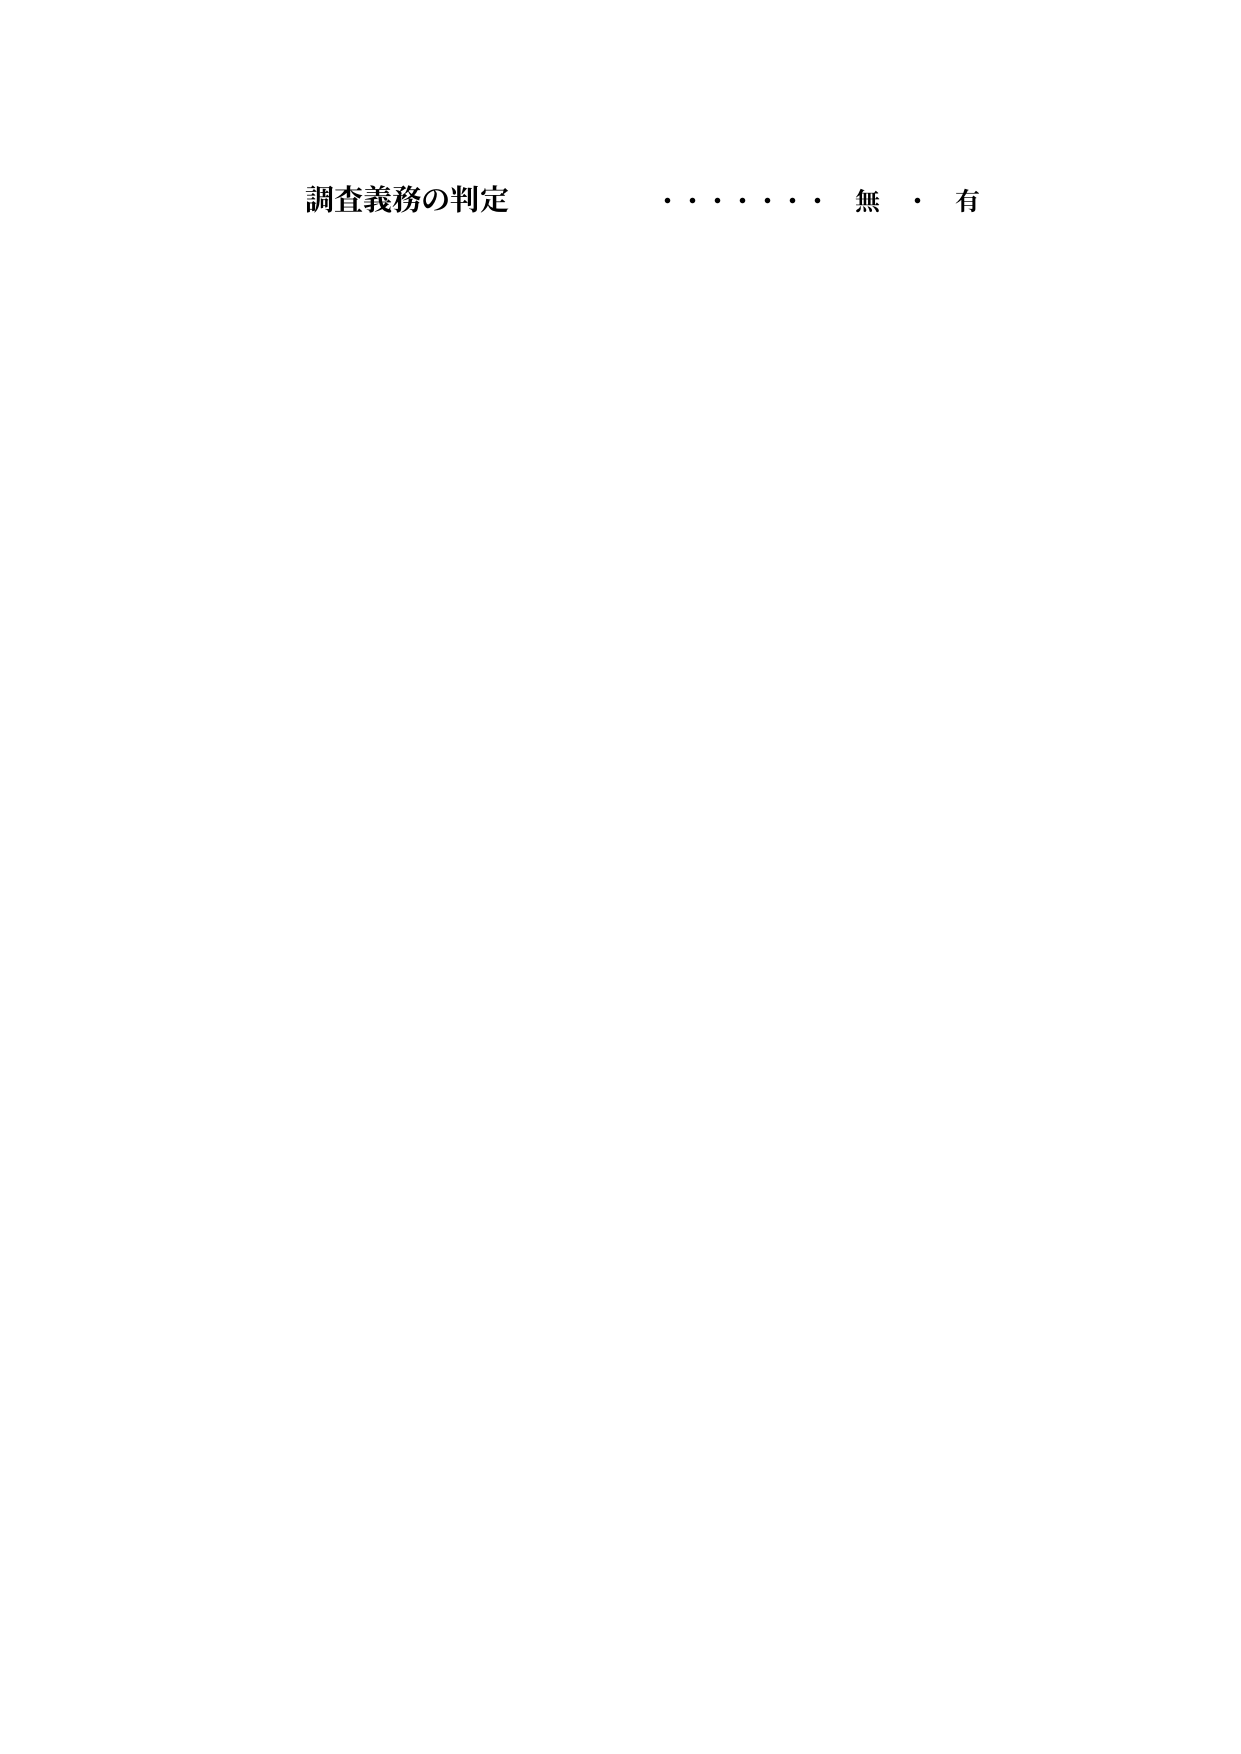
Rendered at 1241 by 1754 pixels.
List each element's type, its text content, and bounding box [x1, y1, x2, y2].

text 調査義務の判定 ・・・・・・・ 無 ・ 有 [148, 161, 1122, 236]
